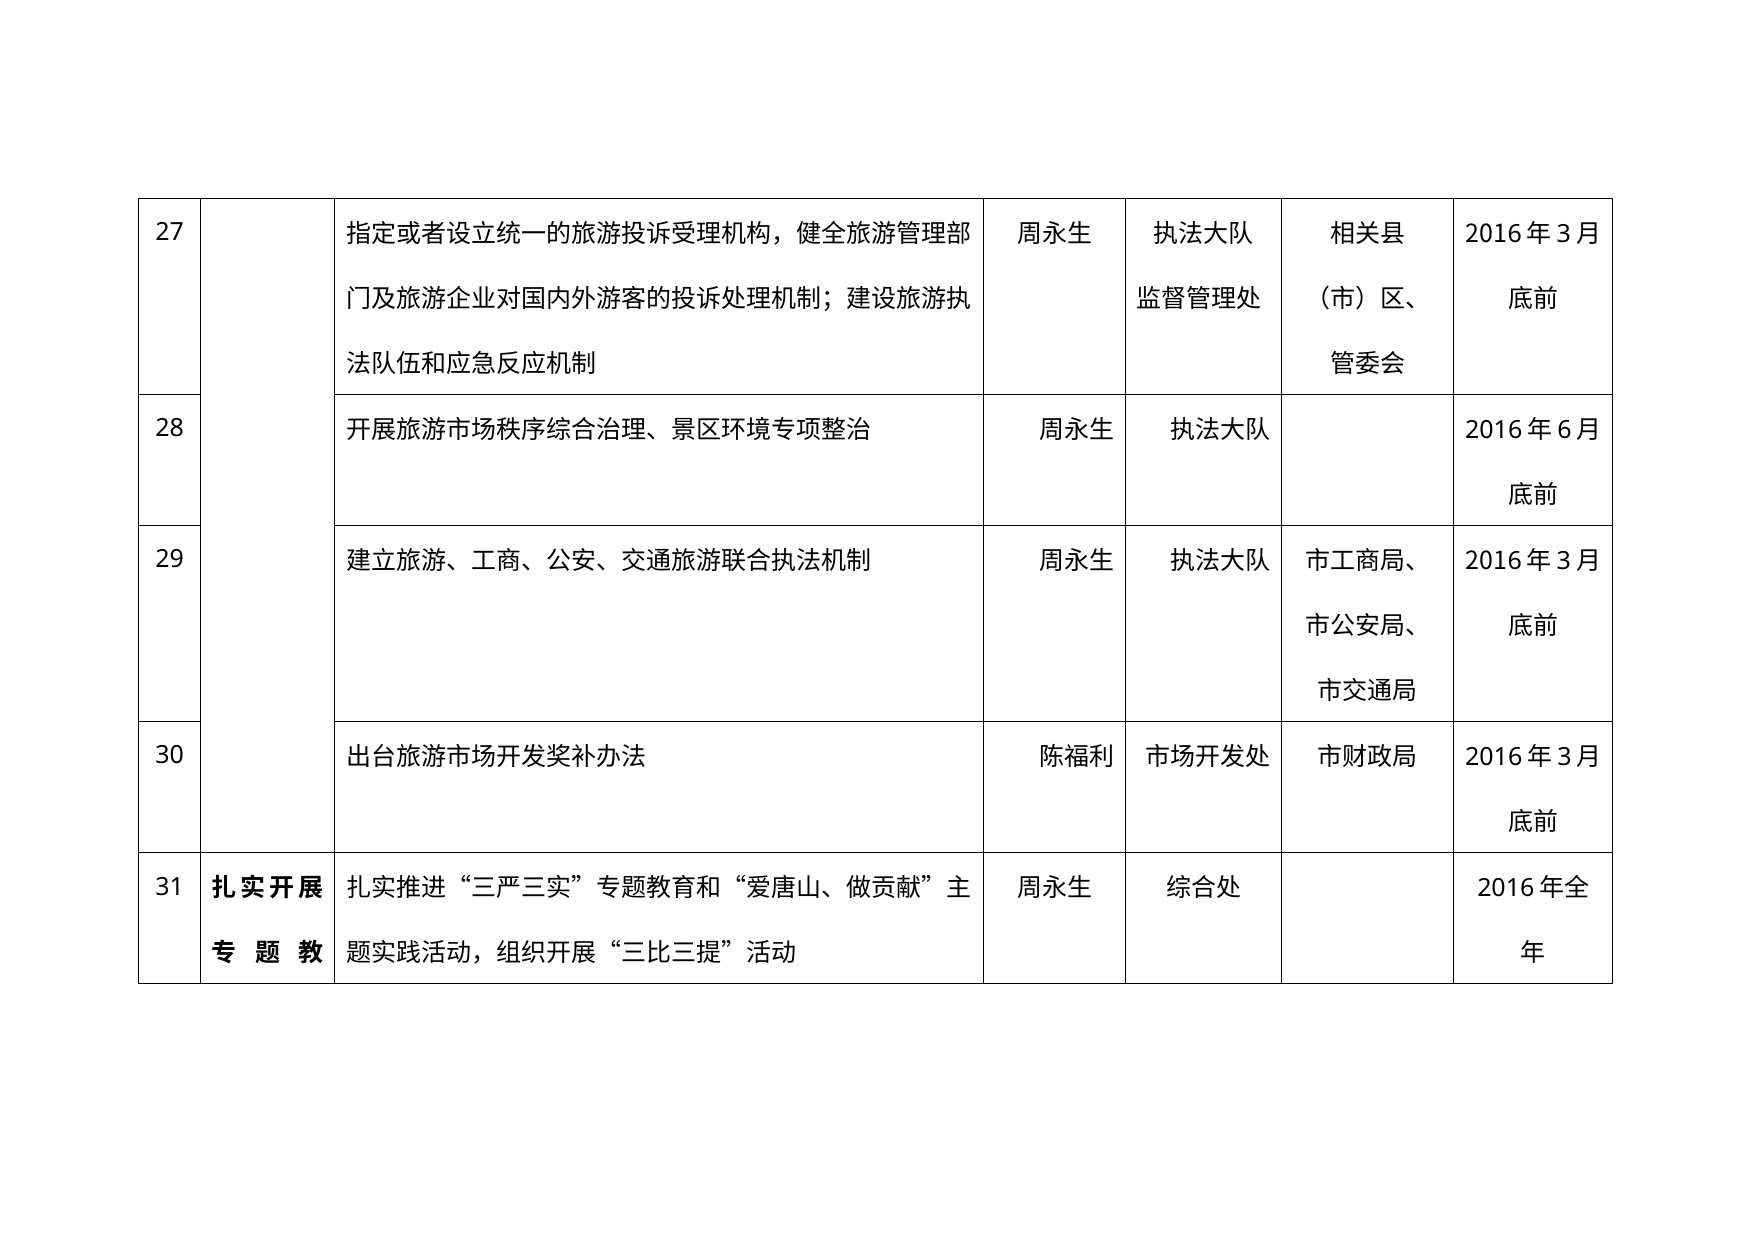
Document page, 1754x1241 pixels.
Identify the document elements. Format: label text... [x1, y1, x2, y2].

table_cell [201, 853, 334, 983]
table_cell 开展旅游市场秩序综合治理、景区环境专项整治 [335, 395, 983, 525]
table_cell 28 [139, 395, 200, 525]
table_cell [1282, 395, 1453, 525]
table_cell 2016年3月底前 [1454, 722, 1612, 852]
table_cell 2016年3月底前 [1454, 199, 1612, 394]
table_cell 30 [139, 722, 200, 852]
table_cell 市工商局、市公安局、市交通局 [1282, 526, 1453, 721]
table_cell 2016年3月底前 [1454, 526, 1612, 721]
table_cell 建立旅游、工商、公安、交通旅游联合执法机制 [335, 526, 983, 721]
table_cell 29 [139, 526, 200, 721]
table_cell 周永生 [984, 395, 1125, 525]
table_cell 陈福利 [984, 722, 1125, 852]
table_cell 市财政局 [1282, 722, 1453, 852]
table_cell 周永生 [984, 526, 1125, 721]
table_cell [1282, 853, 1453, 983]
table_cell 执法大队 监督管理处 [1126, 199, 1281, 394]
table_cell 指定或者设立统一的旅游投诉受理机构，健全旅游管理部门及旅游企业对国内外游客的投诉处理机制；建设旅游执法队伍和应急反应机制 [335, 199, 983, 394]
table_cell 综合处 [1126, 853, 1281, 983]
table_cell 周永生 [984, 853, 1125, 983]
table_cell 相关县（市）区、管委会 [1282, 199, 1453, 394]
table_cell 执法大队 [1126, 526, 1281, 721]
table_cell 市场开发处 [1126, 722, 1281, 852]
table_cell 出台旅游市场开发奖补办法 [335, 722, 983, 852]
table_cell 2016年6月底前 [1454, 395, 1612, 525]
table_cell 2016年全年 [1454, 853, 1612, 983]
table_cell 周永生 [984, 199, 1125, 394]
table_cell 扎实推进“三严三实”专题教育和“爱唐山、做贡献”主题实践活动，组织开展“三比三提”活动 [335, 853, 983, 983]
table_cell 27 [139, 199, 200, 394]
table_cell 31 [139, 853, 200, 983]
table_cell 执法大队 [1126, 395, 1281, 525]
